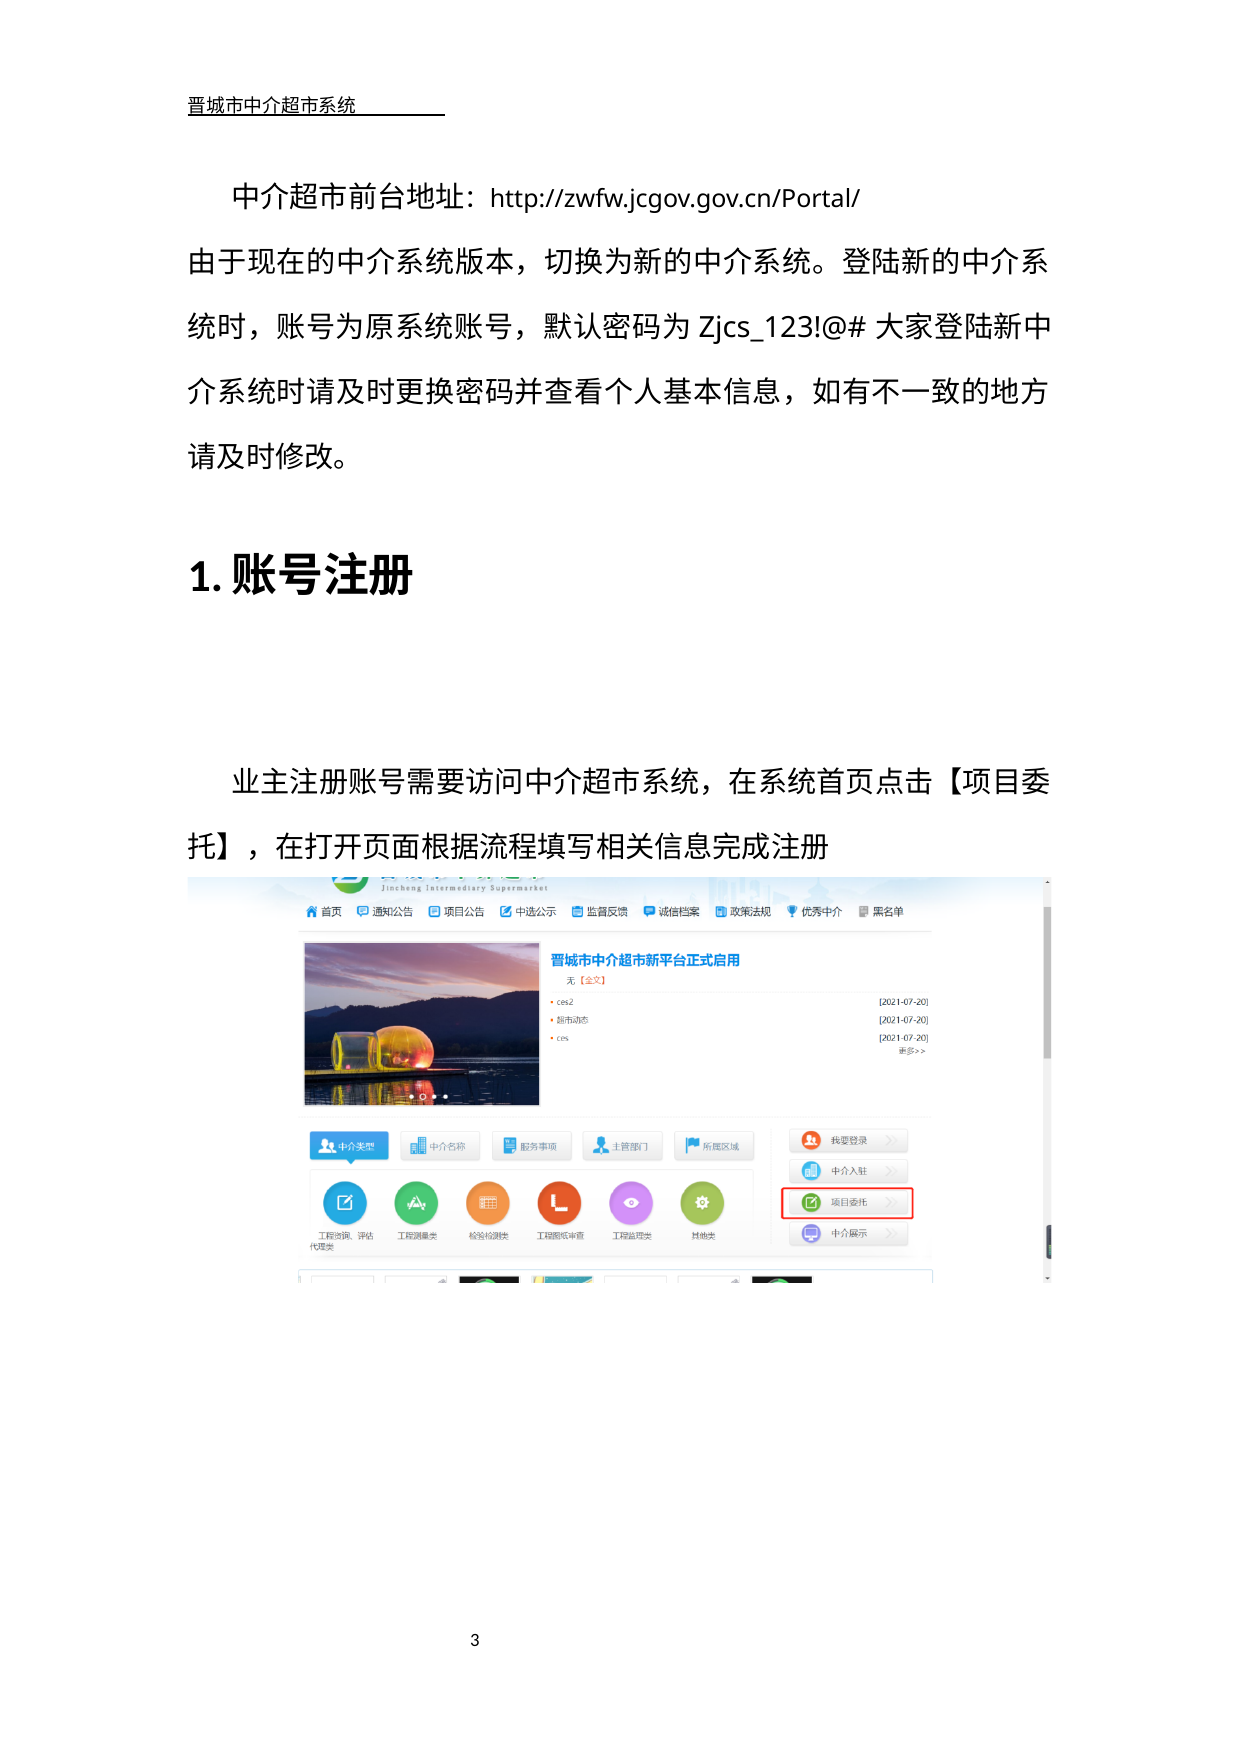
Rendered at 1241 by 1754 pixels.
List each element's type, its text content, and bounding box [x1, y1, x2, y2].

list 业主注册账号需要访问中介超市系统，在系统首页点击【项目委托】，在打开页面根据流程填写相关信息完成注册 [187, 747, 1053, 877]
subtitle 账号注册 [187, 522, 1053, 620]
picture [187, 877, 1052, 1283]
text 由于现在的中介系统版本，切换为新的中介系统。登陆新的中介系统时，账号为原系统账号，默认密码为Zjcs_123!@# 大家登陆新中介系统时请及时更换密码并查看个人基本信息，如有不一致的地方请及时修改。 [187, 227, 1053, 487]
text 中介超市前台地址：http://zwfw.jcgov.gov.cn/Portal/ [187, 162, 1053, 227]
